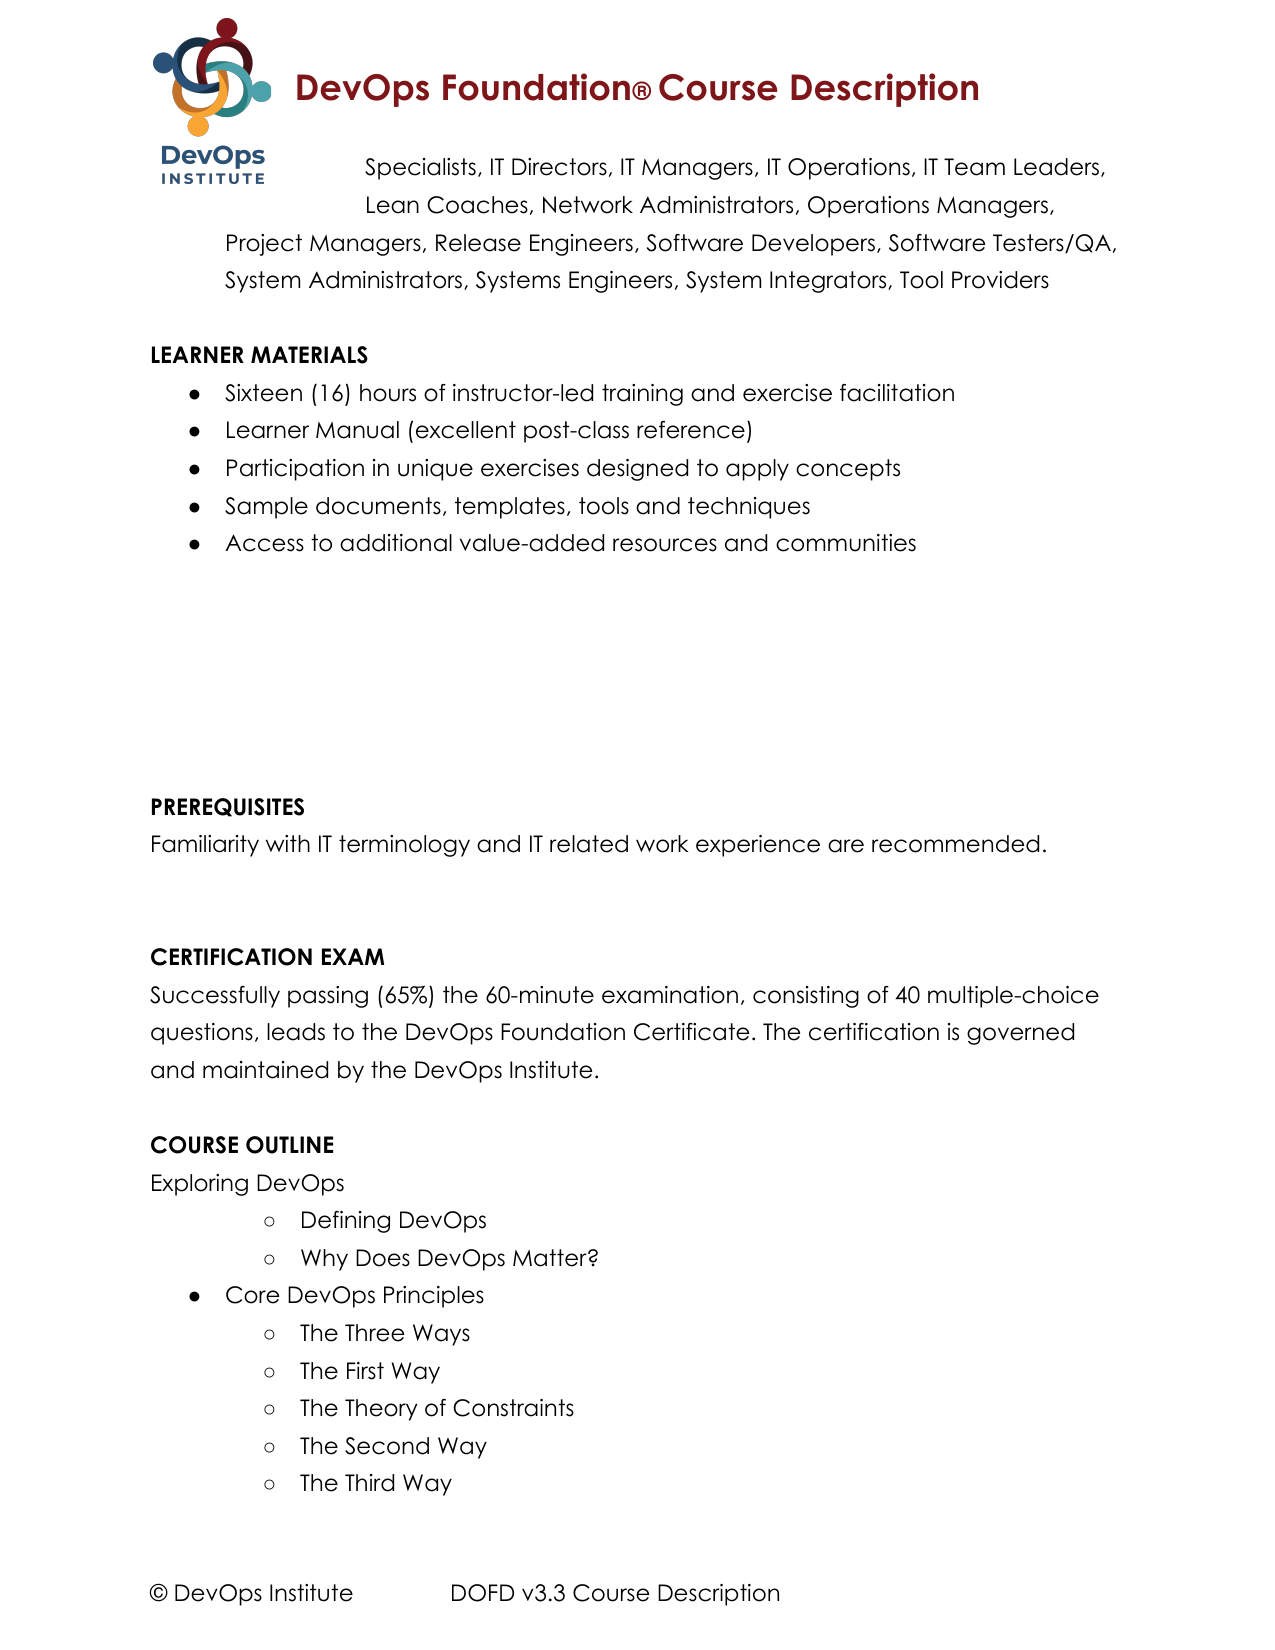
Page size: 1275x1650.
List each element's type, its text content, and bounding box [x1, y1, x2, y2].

text Successfully passing (65%) the 60-minute examination, consisting of 40 multiple-choice questions, leads to the DevOps Foundation Certificate. The certification is governed and maintained by the DevOps Institute. [150, 977, 1125, 1085]
text LEARNER MATERIALS [150, 338, 1125, 371]
list Learner Manual (excellent post-class reference) [187, 413, 1125, 446]
list The Third Way [262, 1466, 1125, 1499]
list The First Way [262, 1353, 1125, 1386]
picture [153, 18, 272, 184]
list The Second Way [262, 1428, 1125, 1461]
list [187, 150, 1125, 296]
text PREREQUISITES [150, 789, 1125, 822]
list Sixteen (16) hours of instructor-led training and exercise facilitation [187, 376, 1125, 408]
text Exploring DevOps [150, 1165, 1125, 1198]
text CERTIFICATION EXAM [150, 940, 1125, 972]
list Sample documents, templates, tools and techniques [187, 488, 1125, 521]
text COURSE OUTLINE [150, 1128, 1125, 1160]
list The Three Ways [262, 1316, 1125, 1348]
list Defining DevOps [262, 1203, 1125, 1236]
list Why Does DevOps Matter? [262, 1241, 1125, 1273]
list Participation in unique exercises designed to apply concepts [187, 451, 1125, 483]
list The Theory of Constraints [262, 1391, 1125, 1424]
text Familiarity with IT terminology and IT related work experience are recommended. [150, 827, 1125, 859]
list Access to additional value-added resources and communities [187, 526, 1125, 559]
list Core DevOps Principles [187, 1278, 1125, 1311]
